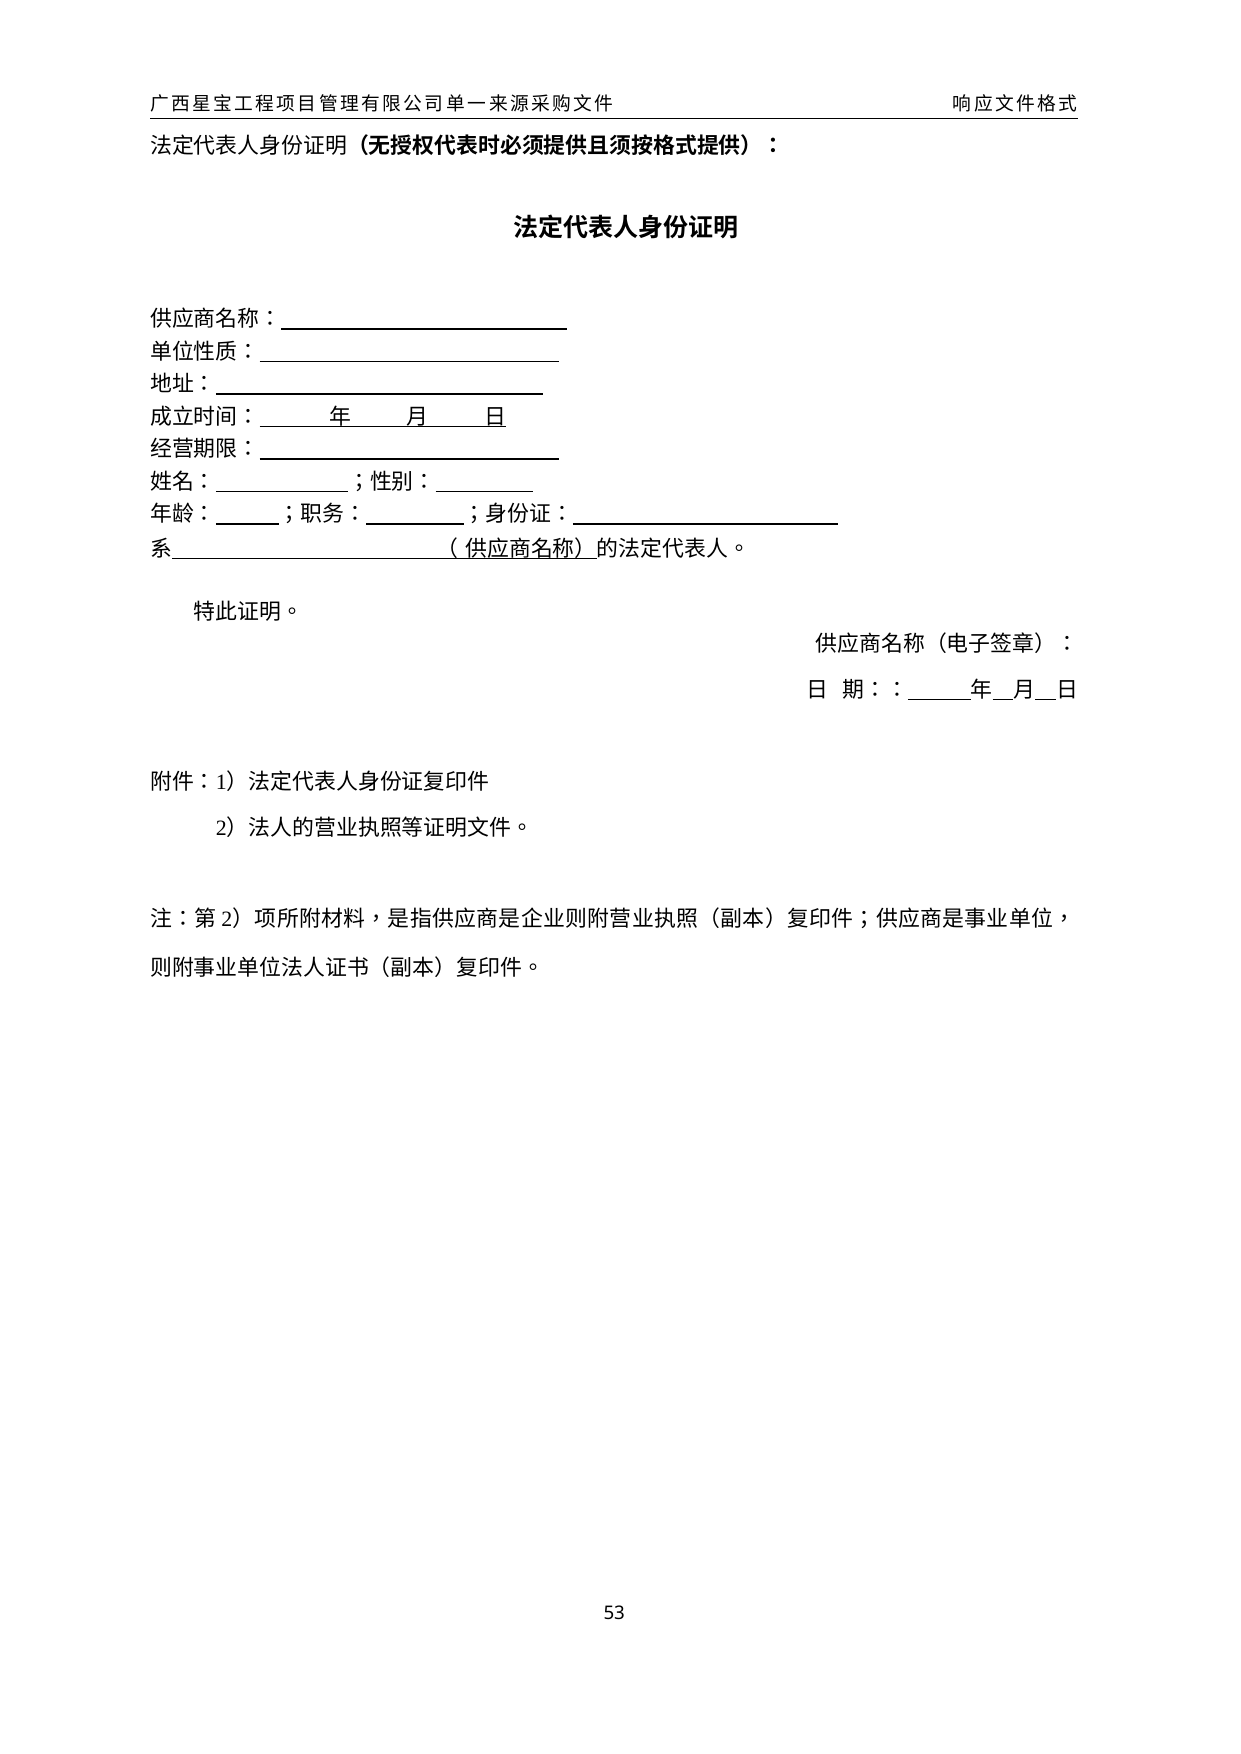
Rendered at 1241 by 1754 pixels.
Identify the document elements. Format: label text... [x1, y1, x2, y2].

text 供应商名称（电子签章）： [150, 628, 1078, 661]
text 法定代表人身份证明 [150, 193, 1078, 258]
text 附件：1）法定代表人身份证复印件 [150, 764, 1078, 796]
text 法定代表人身份证明（无授权代表时必须提供且须按格式提供）： [150, 128, 1078, 161]
text 年龄： ；职务： ；身份证： [150, 498, 1078, 531]
text 注：第2）项所附材料，是指供应商是企业则附营业执照（副本）复印件；供应商是事业单位，则附事业单位法人证书（副本）复印件。 [150, 902, 1078, 984]
text 单位性质： [150, 336, 1078, 368]
text 2）法人的营业执照等证明文件。 [150, 812, 1078, 844]
text 地址： [150, 368, 1078, 401]
text 经营期限： [150, 433, 1078, 466]
text 成立时间： 年 月 日 [150, 401, 1078, 433]
text 系 （ 供应商名称）的法定代表人。 [150, 531, 1078, 563]
text 姓名： ；性别： [150, 466, 1078, 498]
text 供应商名称： [150, 303, 1078, 336]
text 日 期：： 年 月 日 [150, 673, 1078, 706]
text 特此证明。 [150, 596, 1078, 628]
